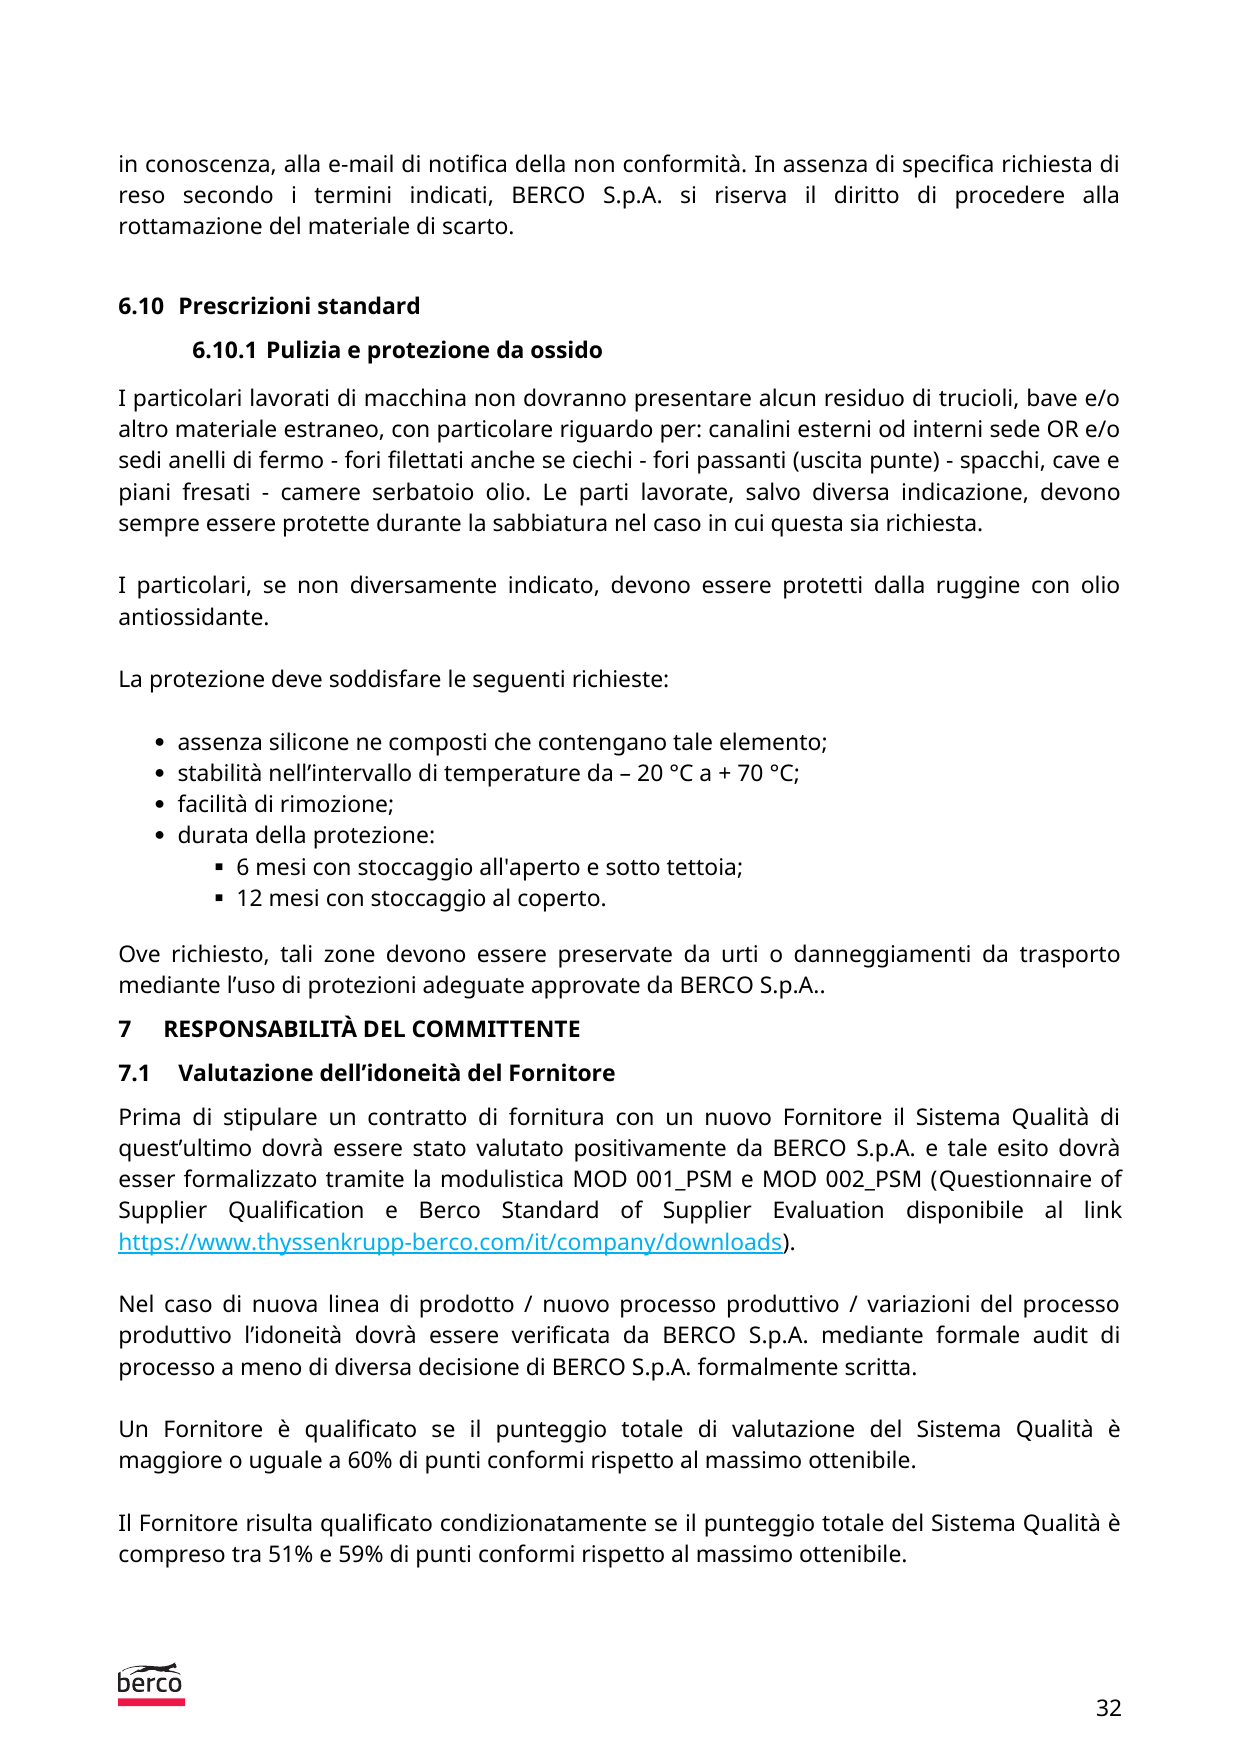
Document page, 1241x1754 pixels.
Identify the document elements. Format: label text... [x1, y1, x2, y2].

list assenza silicone ne composti che contengano tale elemento; [156, 726, 1122, 757]
subtitle Pulizia e protezione da ossido [192, 333, 1122, 365]
subtitle Prescrizioni standard [118, 290, 1122, 321]
text Prima di stipulare un contratto di fornitura con un nuovo Fornitore il Sistema Qualità di quest’ultimo dovrà essere stato valutato positivamente da BERCO S.p.A. e tale esito dovrà esser formalizzato tramite la modulistica MOD 001_PSM e MOD 002_PSM (Questionnaire of Supplier Qualification e Berco Standard of Supplier Evaluation disponibile al link https://www.thyssenkrupp-berco.com/it/company/downloads). [118, 1101, 1122, 1257]
text Il Fornitore risulta qualificato condizionatamente se il punteggio totale del Sistema Qualità è compreso tra 51% e 59% di punti conformi rispetto al massimo ottenibile. [118, 1507, 1122, 1569]
text Nel caso di nuova linea di prodotto / nuovo processo produttivo / variazioni del processo produttivo l’idoneità dovrà essere verificata da BERCO S.p.A. mediante formale audit di processo a meno di diversa decisione di BERCO S.p.A. formalmente scritta. [118, 1288, 1122, 1382]
list durata della protezione: [156, 819, 1122, 851]
list 12 mesi con stoccaggio al coperto. [213, 882, 1122, 913]
text I particolari lavorati di macchina non dovranno presentare alcun residuo di trucioli, bave e/o altro materiale estraneo, con particolare riguardo per: canalini esterni od interni sede OR e/o sedi anelli di fermo - fori filettati anche se ciechi - fori passanti (uscita punte) - spacchi, cave e piani fresati - camere serbatoio olio. Le parti lavorate, salvo diversa indicazione, devono sempre essere protette durante la sabbiatura nel caso in cui questa sia richiesta. [118, 382, 1122, 538]
text La protezione deve soddisfare le seguenti richieste: [118, 663, 1122, 694]
list stabilità nell’intervallo di temperature da – 20 °C a + 70 °C; [156, 757, 1122, 788]
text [118, 148, 1122, 241]
subtitle Valutazione dell’idoneità del Fornitore [118, 1057, 1122, 1088]
list facilità di rimozione; [156, 788, 1122, 819]
subtitle RESPONSABILITÀ DEL COMMITTENTE [118, 1013, 1048, 1044]
text Ove richiesto, tali zone devono essere preservate da urti o danneggiamenti da trasporto mediante l’uso di protezioni adeguate approvate da BERCO S.p.A.. [118, 938, 1122, 1001]
text I particolari, se non diversamente indicato, devono essere protetti dalla ruggine con olio antiossidante. [118, 569, 1122, 632]
text Un Fornitore è qualificato se il punteggio totale di valutazione del Sistema Qualità è maggiore o uguale a 60% di punti conformi rispetto al massimo ottenibile. [118, 1413, 1122, 1476]
list 6 mesi con stoccaggio all'aperto e sotto tettoia; [213, 851, 1122, 882]
